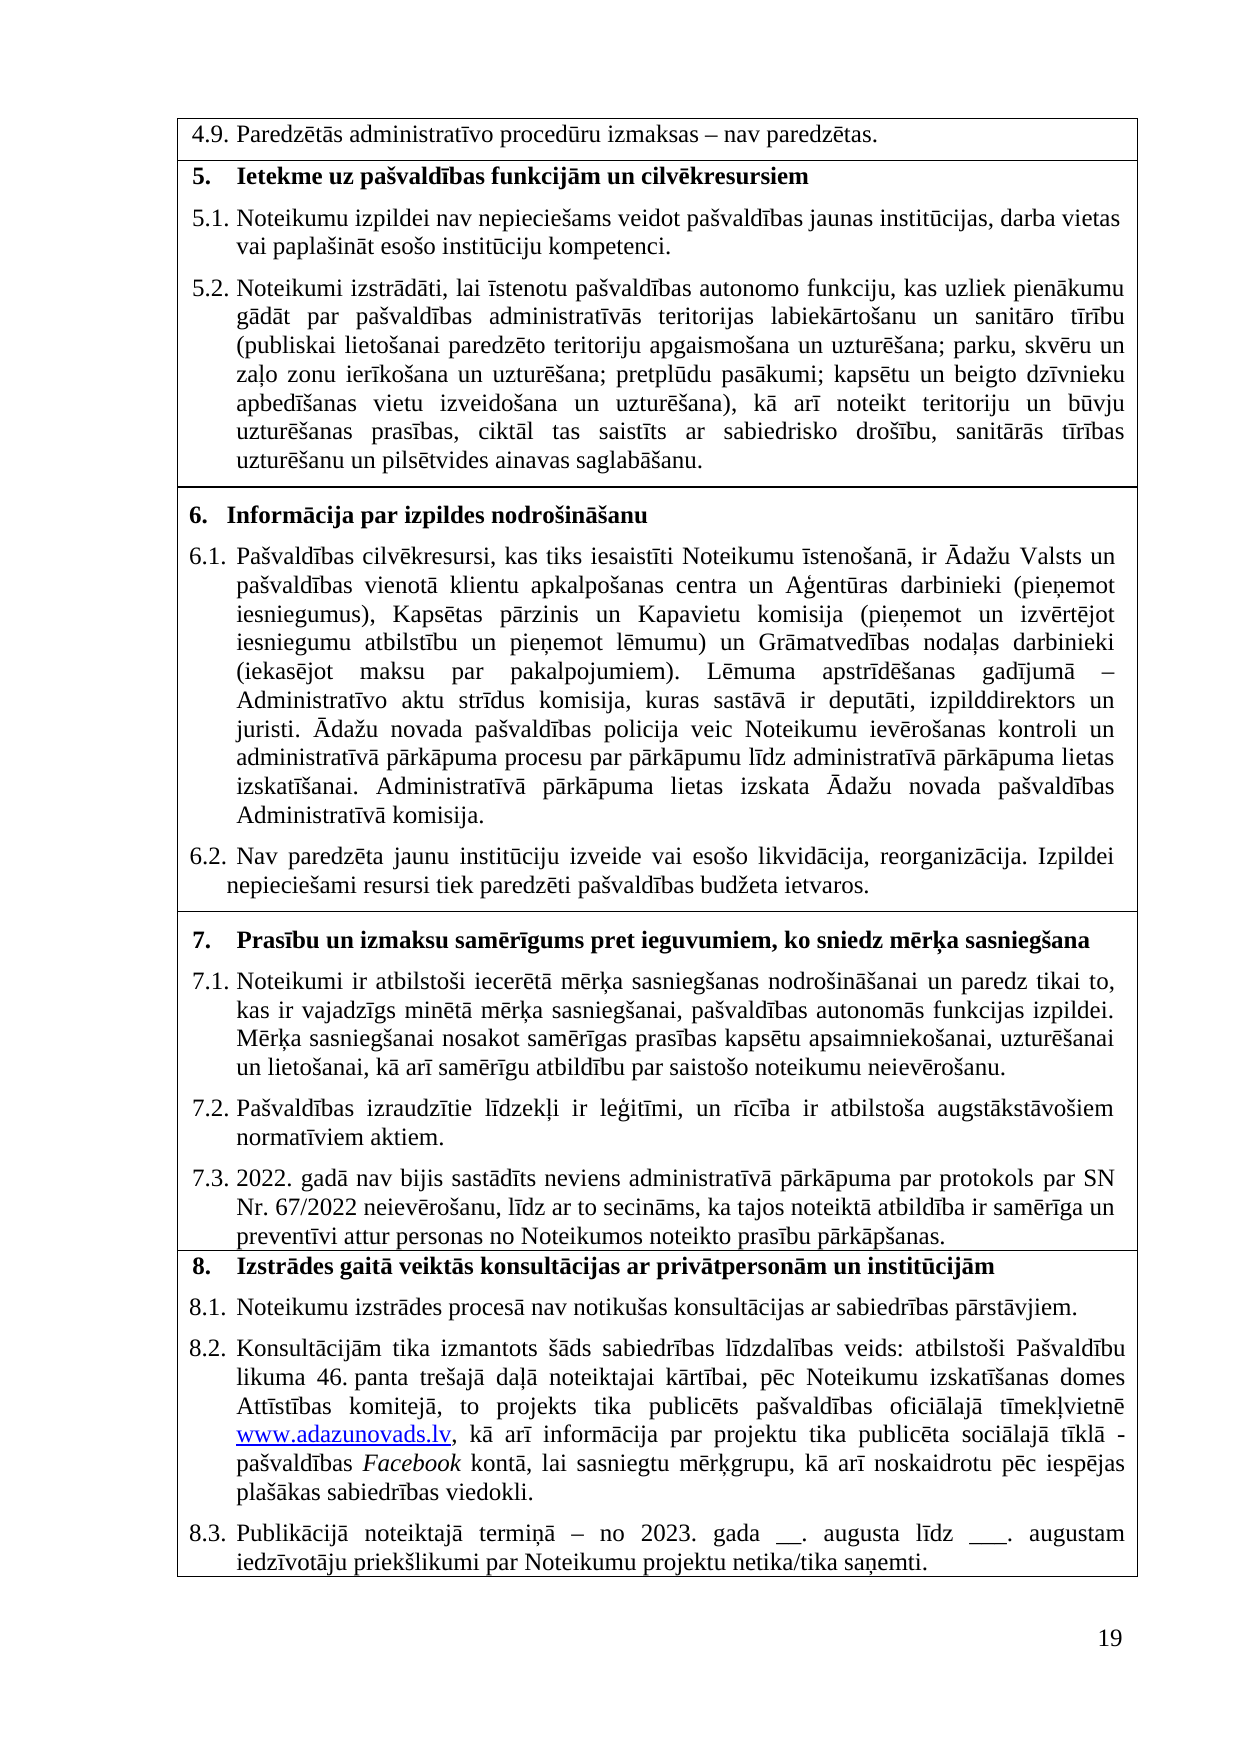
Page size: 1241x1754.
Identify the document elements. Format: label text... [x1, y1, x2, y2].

table_cell Informācija par izpildes nodrošināšanu Pašvaldības cilvēkresursi, kas tiks iesaistīti Noteikumu īstenošanā, ir Ādažu Valsts un pašvaldības vienotā klientu apkalpošanas centra un Aģentūras darbinieki (pieņemot iesniegumus), Kapsētas pārzinis un Kapavietu komisija (pieņemot un izvērtējot iesniegumu atbilstību un pieņemot lēmumu) un Grāmatvedības nodaļas darbinieki (iekasējot maksu par pakalpojumiem). Lēmuma apstrīdēšanas gadījumā – Administratīvo aktu strīdus komisija, kuras sastāvā ir deputāti, izpilddirektors un juristi. Ādažu novada pašvaldības policija veic Noteikumu ievērošanas kontroli un administratīvā pārkāpuma procesu par pārkāpumu līdz administratīvā pārkāpuma lietas izskatīšanai. Administratīvā pārkāpuma lietas izskata Ādažu novada pašvaldības Administratīvā komisija. Nav paredzēta jaunu institūciju izveide vai esošo likvidācija, reorganizācija. Izpildei nepieciešami resursi tiek paredzēti pašvaldības budžeta ietvaros. [178, 488, 1137, 911]
table_cell Ietekme uz pašvaldības funkcijām un cilvēkresursiem Noteikumu izpildei nav nepieciešams veidot pašvaldības jaunas institūcijas, darba vietas vai paplašināt esošo institūciju kompetenci. Noteikumi izstrādāti, lai īstenotu pašvaldības autonomo funkciju, kas uzliek pienākumu gādāt par pašvaldības administratīvās teritorijas labiekārtošanu un sanitāro tīrību (publiskai lietošanai paredzēto teritoriju apgaismošana un uzturēšana; parku, skvēru un zaļo zonu ierīkošana un uzturēšana; pretplūdu pasākumi; kapsētu un beigto dzīvnieku apbedīšanas vietu izveidošana un uzturēšana), kā arī noteikt teritoriju un būvju uzturēšanas prasības, ciktāl tas saistīts ar sabiedrisko drošību, sanitārās tīrības uzturēšanu un pilsētvides ainavas saglabāšanu. [178, 161, 1137, 486]
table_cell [178, 1251, 1137, 1576]
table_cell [178, 119, 1137, 160]
table_cell Prasību un izmaksu samērīgums pret ieguvumiem, ko sniedz mērķa sasniegšana Noteikumi ir atbilstoši iecerētā mērķa sasniegšanas nodrošināšanai un paredz tikai to, kas ir vajadzīgs minētā mērķa sasniegšanai, pašvaldības autonomās funkcijas izpildei. Mērķa sasniegšanai nosakot samērīgas prasības kapsētu apsaimniekošanai, uzturēšanai un lietošanai, kā arī samērīgu atbildību par saistošo noteikumu neievērošanu. Pašvaldības izraudzītie līdzekļi ir leģitīmi, un rīcība ir atbilstoša augstākstāvošiem normatīviem aktiem. 2022. gadā nav bijis sastādīts neviens administratīvā pārkāpuma par protokols par SN Nr. 67/2022 neievērošanu, līdz ar to secināms, ka tajos noteiktā atbildība ir samērīga un preventīvi attur personas no Noteikumos noteikto prasību pārkāpšanas. [178, 912, 1137, 1250]
